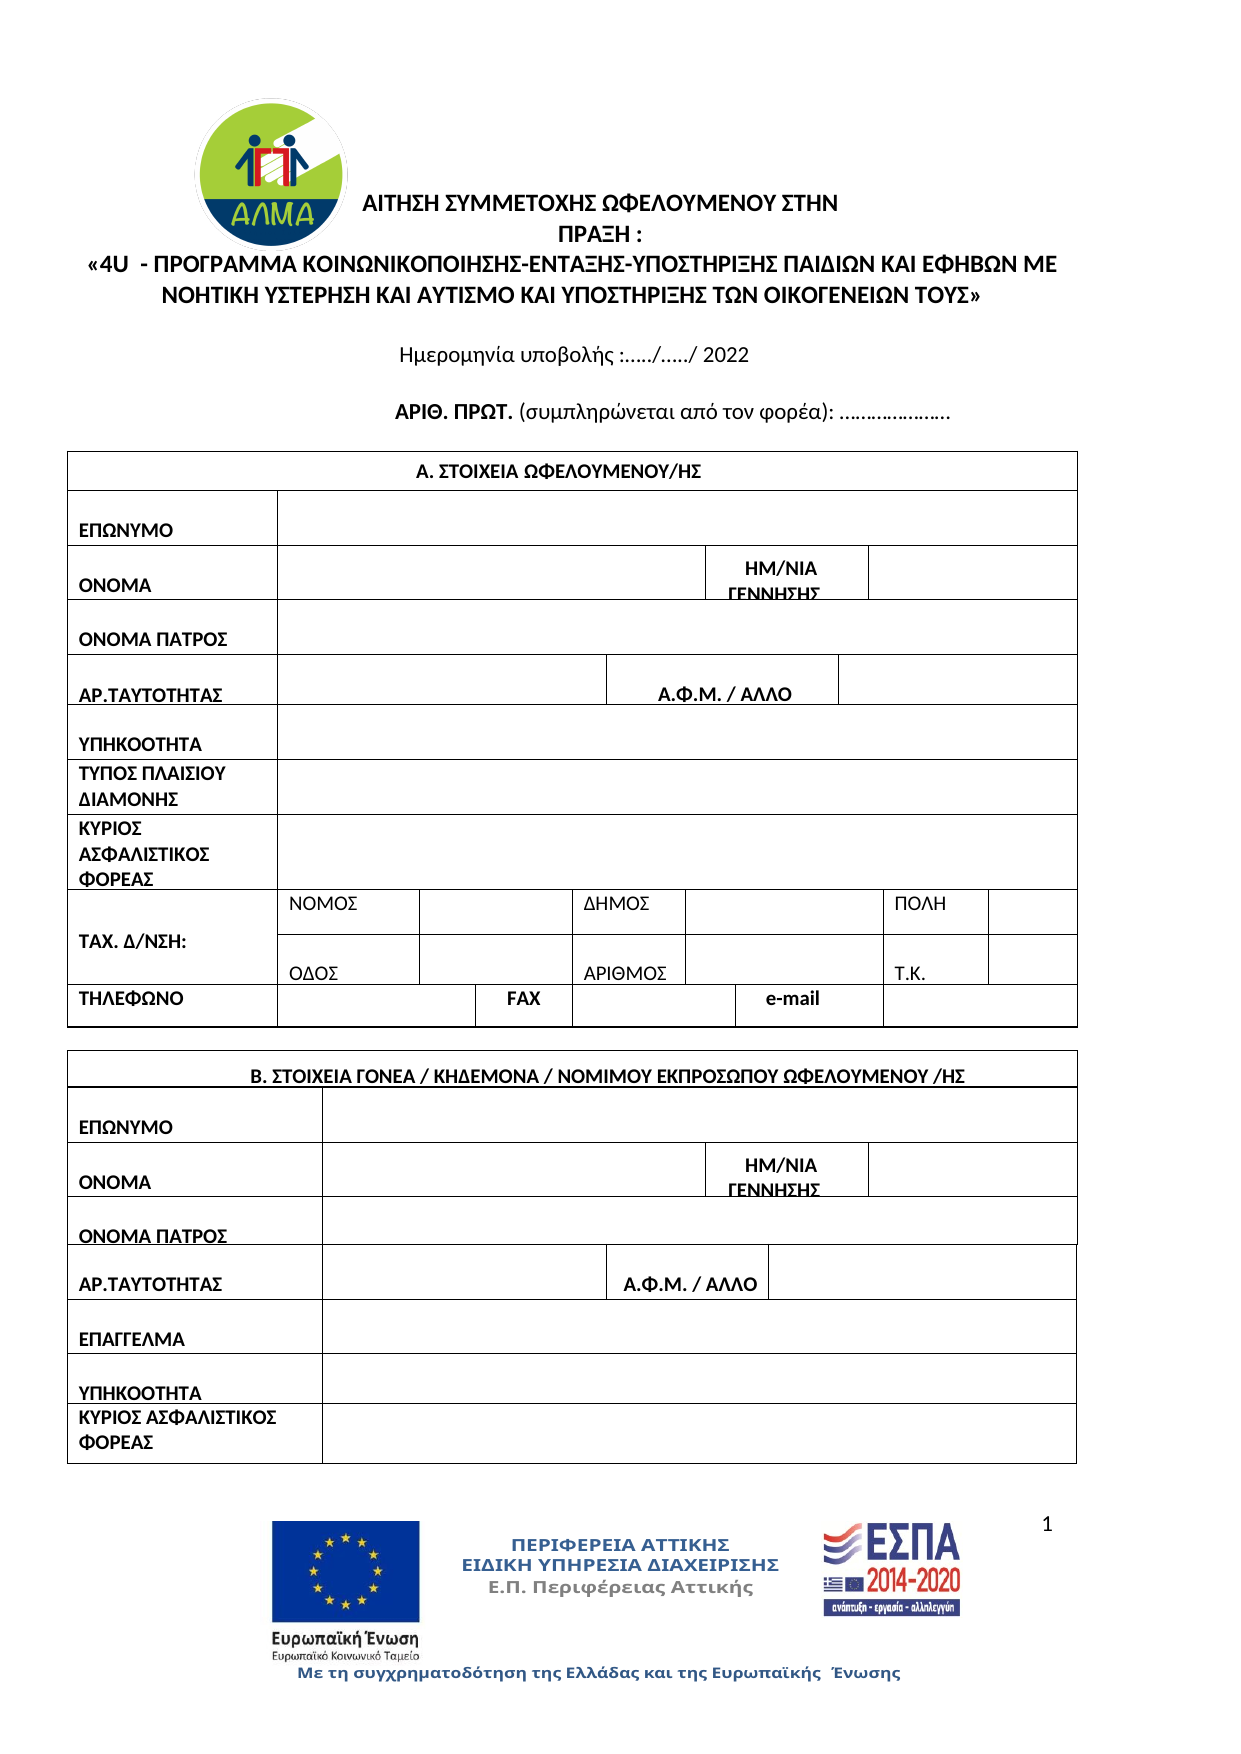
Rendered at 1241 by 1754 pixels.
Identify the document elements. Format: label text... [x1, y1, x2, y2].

table_cell ΔΗΜΟΣ [573, 890, 685, 934]
table_cell ΟΝΟΜΑ ΠΑΤΡΟΣ [68, 600, 277, 654]
table_cell ΟΔΟΣ [278, 935, 419, 984]
table_cell [323, 1197, 1077, 1243]
table_cell ΟΝΟΜΑ [68, 546, 277, 599]
table_cell ΟΝΟΜΑ ΠΑΤΡΟΣ [68, 1197, 322, 1243]
table_cell [769, 1245, 1076, 1299]
table_cell ΚΥΡΙΟΣ ΑΣΦΑΛΙΣΤΙΚΟΣ ΦΟΡΕΑΣ [68, 815, 277, 889]
picture [156, 65, 385, 248]
table_header Α. ΣΤΟΙΧΕΙΑ ΩΦΕΛΟΥΜΕΝΟΥ/ΗΣ [68, 452, 1077, 490]
table_cell ΝΟΜΟΣ [278, 890, 419, 934]
table_cell [420, 890, 572, 934]
table_cell [278, 491, 1077, 545]
table_cell [884, 985, 1077, 1026]
table_cell [686, 890, 883, 934]
table_cell [989, 890, 1077, 934]
table_cell [989, 935, 1077, 984]
table_cell [869, 546, 1077, 599]
table_cell ΠΟΛΗ [884, 890, 988, 934]
table_cell ΕΠΩΝΥΜΟ [68, 1088, 322, 1142]
table_cell Τ.Κ. [884, 935, 988, 984]
table_cell [278, 655, 606, 704]
table_cell ΑΡ.ΤΑΥΤΟΤΗΤΑΣ [68, 655, 277, 704]
table_cell [839, 655, 1077, 704]
table_cell ΑΡ.ΤΑΥΤΟΤΗΤΑΣ [68, 1245, 322, 1299]
table_cell [323, 1354, 1076, 1403]
table_cell ΤΥΠΟΣ ΠΛΑΙΣΙΟΥ ΔΙΑΜΟΝΗΣ [68, 760, 277, 814]
table_cell [278, 760, 1077, 814]
table_cell [278, 546, 705, 599]
table_cell ΗΜ/ΝΙΑ ΓΕΝΝΗΣΗΣ [706, 546, 868, 599]
table_cell [278, 705, 1077, 759]
table_cell ΥΠΗΚΟΟΤΗΤΑ [68, 1354, 322, 1403]
picture [260, 1521, 426, 1666]
table_cell ΚΥΡΙΟΣ ΑΣΦΑΛΙΣΤΙΚΟΣ ΦΟΡΕΑΣ [68, 1404, 322, 1463]
subtitle ΑΙΤΗΣΗ ΣΥΜΜΕΤΟΧΗΣ ΩΦΕΛΟΥΜΕΝΟΥ ΣΤΗΝ ΠΡΑΞΗ : [327, 187, 873, 248]
table_cell [323, 1300, 1076, 1353]
table_cell [278, 600, 1077, 654]
table_cell ΤΗΛΕΦΩΝΟ [68, 985, 277, 1026]
table_cell [323, 1088, 1077, 1142]
table_cell [420, 935, 572, 984]
table_cell ΕΠΑΓΓΕΛΜΑ [68, 1300, 322, 1353]
text «4U - ΠΡΟΓΡΑΜΜΑ ΚΟΙΝΩΝΙΚΟΠΟΙΗΣΗΣ-ΕΝΤΑΞΗΣ-ΥΠΟΣΤΗΡΙΞΗΣ ΠΑΙΔΙΩΝ ΚΑΙ ΕΦΗΒΩΝ ΜΕ ΝΟΗΤΙΚΗ ΥΣΤΕΡΗΣΗ ΚΑΙ ΑΥΤΙΣΜΟ ΚΑΙ ΥΠΟΣΤΗΡΙΞΗΣ ΤΩΝ ΟΙΚΟΓΕΝΕΙΩΝ ΤΟΥΣ» [56, 248, 1088, 309]
table_cell [323, 1404, 1076, 1463]
table_cell ΥΠΗΚΟΟΤΗΤΑ [68, 705, 277, 759]
table_cell ΤΑΧ. Δ/ΝΣΗ: [68, 890, 277, 984]
text ΑΡΙΘ. ΠΡΩΤ. (συμπληρώνεται από τον φορέα): ………………… [395, 397, 1088, 425]
table_cell e-mail [736, 985, 883, 1026]
table_cell [686, 935, 883, 984]
picture [821, 1521, 963, 1618]
text Ημερομηνία υποβολής :…../…../ 2022 [399, 340, 1088, 368]
table_cell [323, 1245, 606, 1299]
table_cell [278, 815, 1077, 889]
table_cell FAX [476, 985, 572, 1026]
table_cell [573, 985, 735, 1026]
table_cell Α.Φ.Μ. / ΑΛΛΟ [607, 655, 838, 704]
table_cell ΕΠΩΝΥΜΟ [68, 491, 277, 545]
table_cell ΗΜ/ΝΙΑ ΓΕΝΝΗΣΗΣ [706, 1143, 868, 1196]
table_header Β. ΣΤΟΙΧΕΙΑ ΓΟΝΕΑ / ΚΗΔΕΜΟΝΑ / ΝΟΜΙΜΟΥ ΕΚΠΡΟΣΩΠΟΥ ΩΦΕΛΟΥΜΕΝΟΥ /ΗΣ [68, 1051, 1077, 1086]
table_cell [323, 1143, 705, 1196]
table_cell ΟΝΟΜΑ [68, 1143, 322, 1196]
table_cell Α.Φ.Μ. / ΑΛΛΟ [607, 1245, 768, 1299]
table_cell [869, 1143, 1077, 1196]
table_cell [278, 985, 475, 1026]
table_cell ΑΡΙΘΜΟΣ [573, 935, 685, 984]
